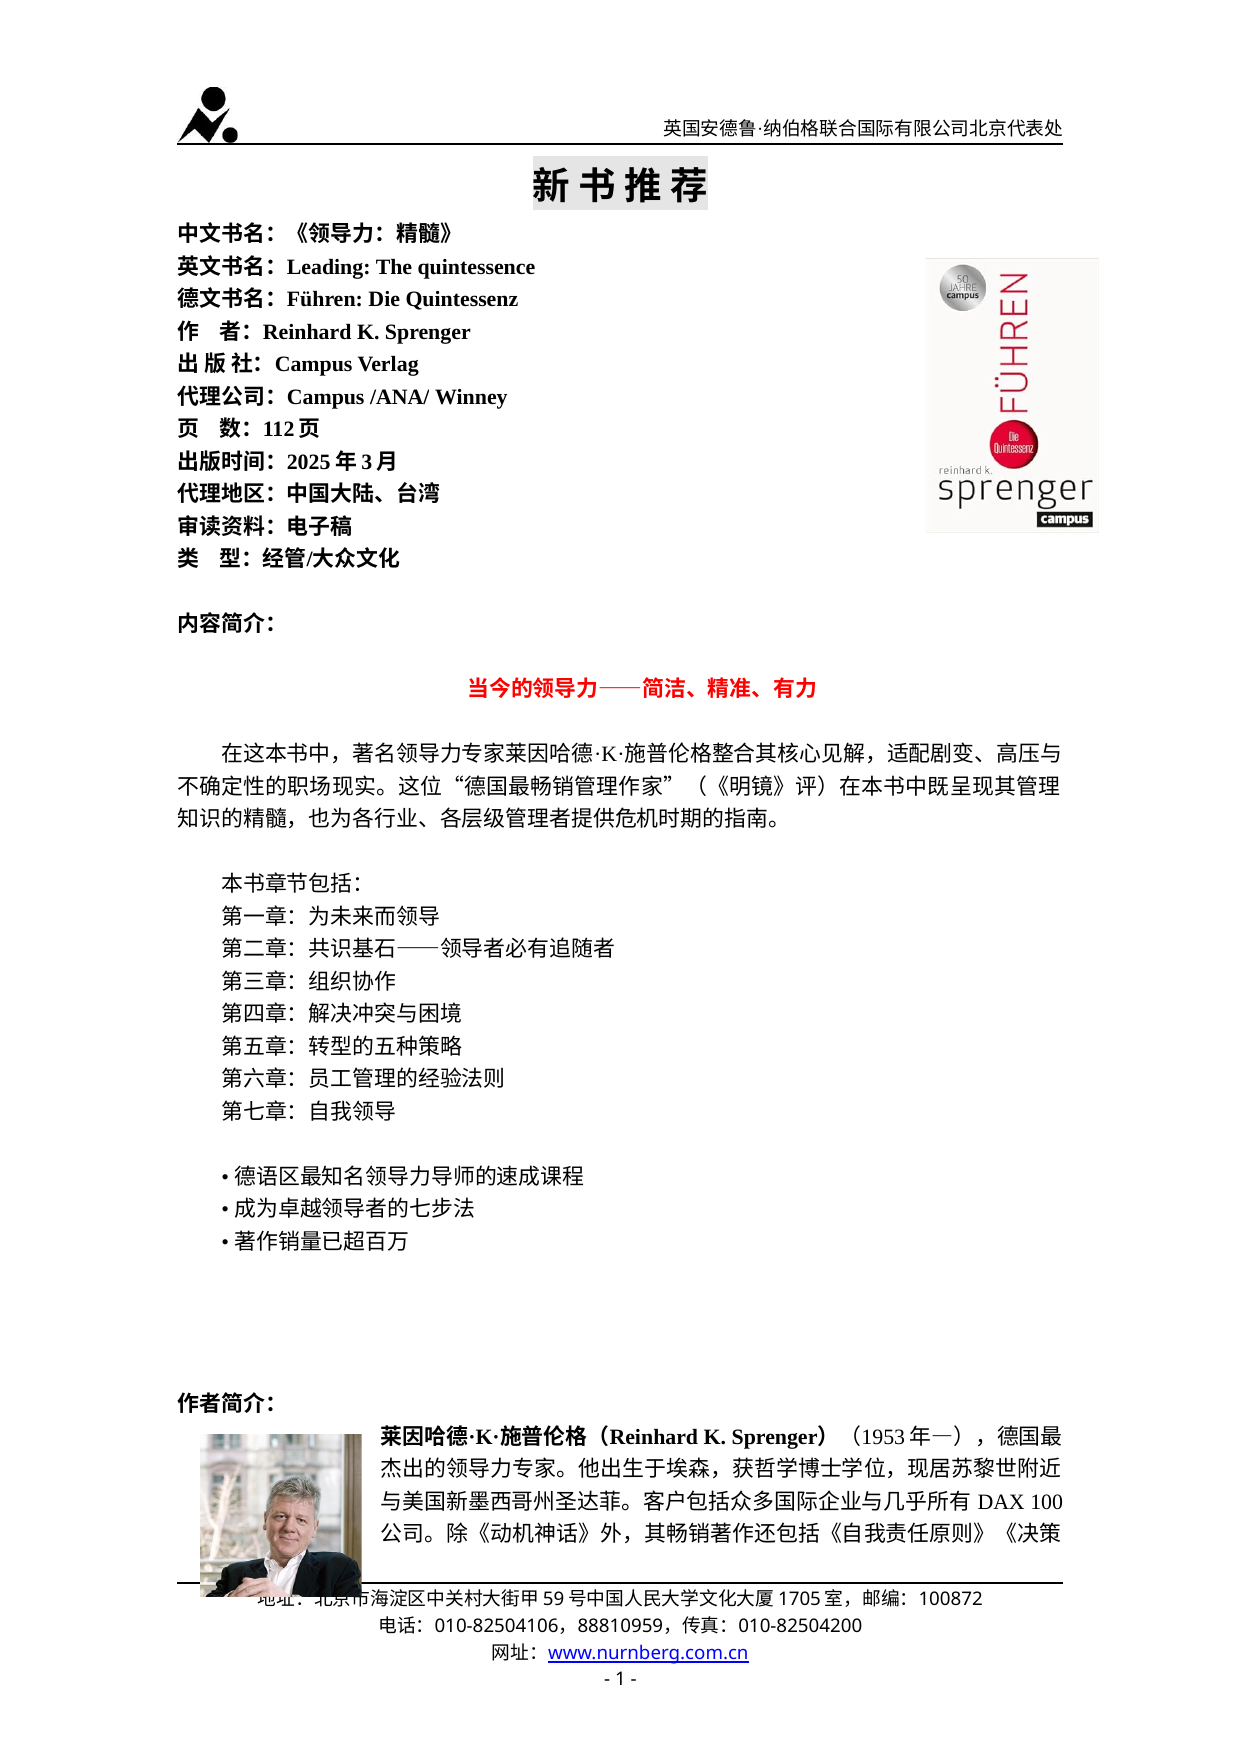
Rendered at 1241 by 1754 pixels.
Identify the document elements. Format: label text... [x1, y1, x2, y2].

picture [200, 1434, 362, 1597]
text 德文书名：Führen: Die Quintessenz [177, 281, 925, 313]
text 在这本书中，著名领导力专家莱因哈德·K·施普伦格整合其核心见解，适配剧变、高压与不确定性的职场现实。这位“德国最畅销管理作家”（《明镜》评）在本书中既呈现其管理知识的精髓，也为各行业、各层级管理者提供危机时期的指南。 [177, 736, 1063, 833]
text 英文书名：Leading: The quintessence [177, 248, 1063, 281]
text 出版时间：2025年3月 [177, 443, 925, 476]
text 第三章：组织协作 [177, 963, 1063, 996]
text • 成为卓越领导者的七步法 [177, 1191, 1063, 1223]
text 第四章：解决冲突与困境 [177, 996, 1063, 1028]
text • 著作销量已超百万 [177, 1223, 1063, 1256]
text 类 型：经管/大众文化 [177, 541, 1063, 573]
text 第七章：自我领导 [177, 1093, 1063, 1158]
text 第五章：转型的五种策略 [177, 1028, 1063, 1061]
text 审读资料：电子稿 [177, 508, 1063, 541]
picture [925, 258, 1099, 533]
text 第一章：为未来而领导 [177, 898, 1063, 931]
picture [177, 87, 238, 143]
text 本书章节包括：​ [177, 866, 1063, 898]
text 作 者：Reinhard K. Sprenger [177, 313, 925, 346]
text 第六章：员工管理的经验法则 [177, 1061, 1063, 1093]
text 新 书 推 荐 [177, 151, 1063, 216]
text 作者简介： [177, 1386, 1063, 1418]
text 第二章：共识基石——领导者必有追随者 [177, 931, 1063, 963]
text 页 数：112页 [177, 411, 925, 443]
text 当今的领导力——简洁、精准、有力 [177, 671, 1063, 703]
text 出 版 社：Campus Verlag [177, 346, 925, 378]
text • 德语区最知名领导力导师的速成课程 [177, 1158, 1063, 1191]
text 代理地区：中国大陆、台湾 [177, 476, 925, 508]
text 代理公司：Campus /ANA/ Winney [177, 378, 925, 411]
text 内容简介： [177, 606, 1063, 638]
text 中文书名：《领导力：精髓》 [177, 216, 1063, 248]
